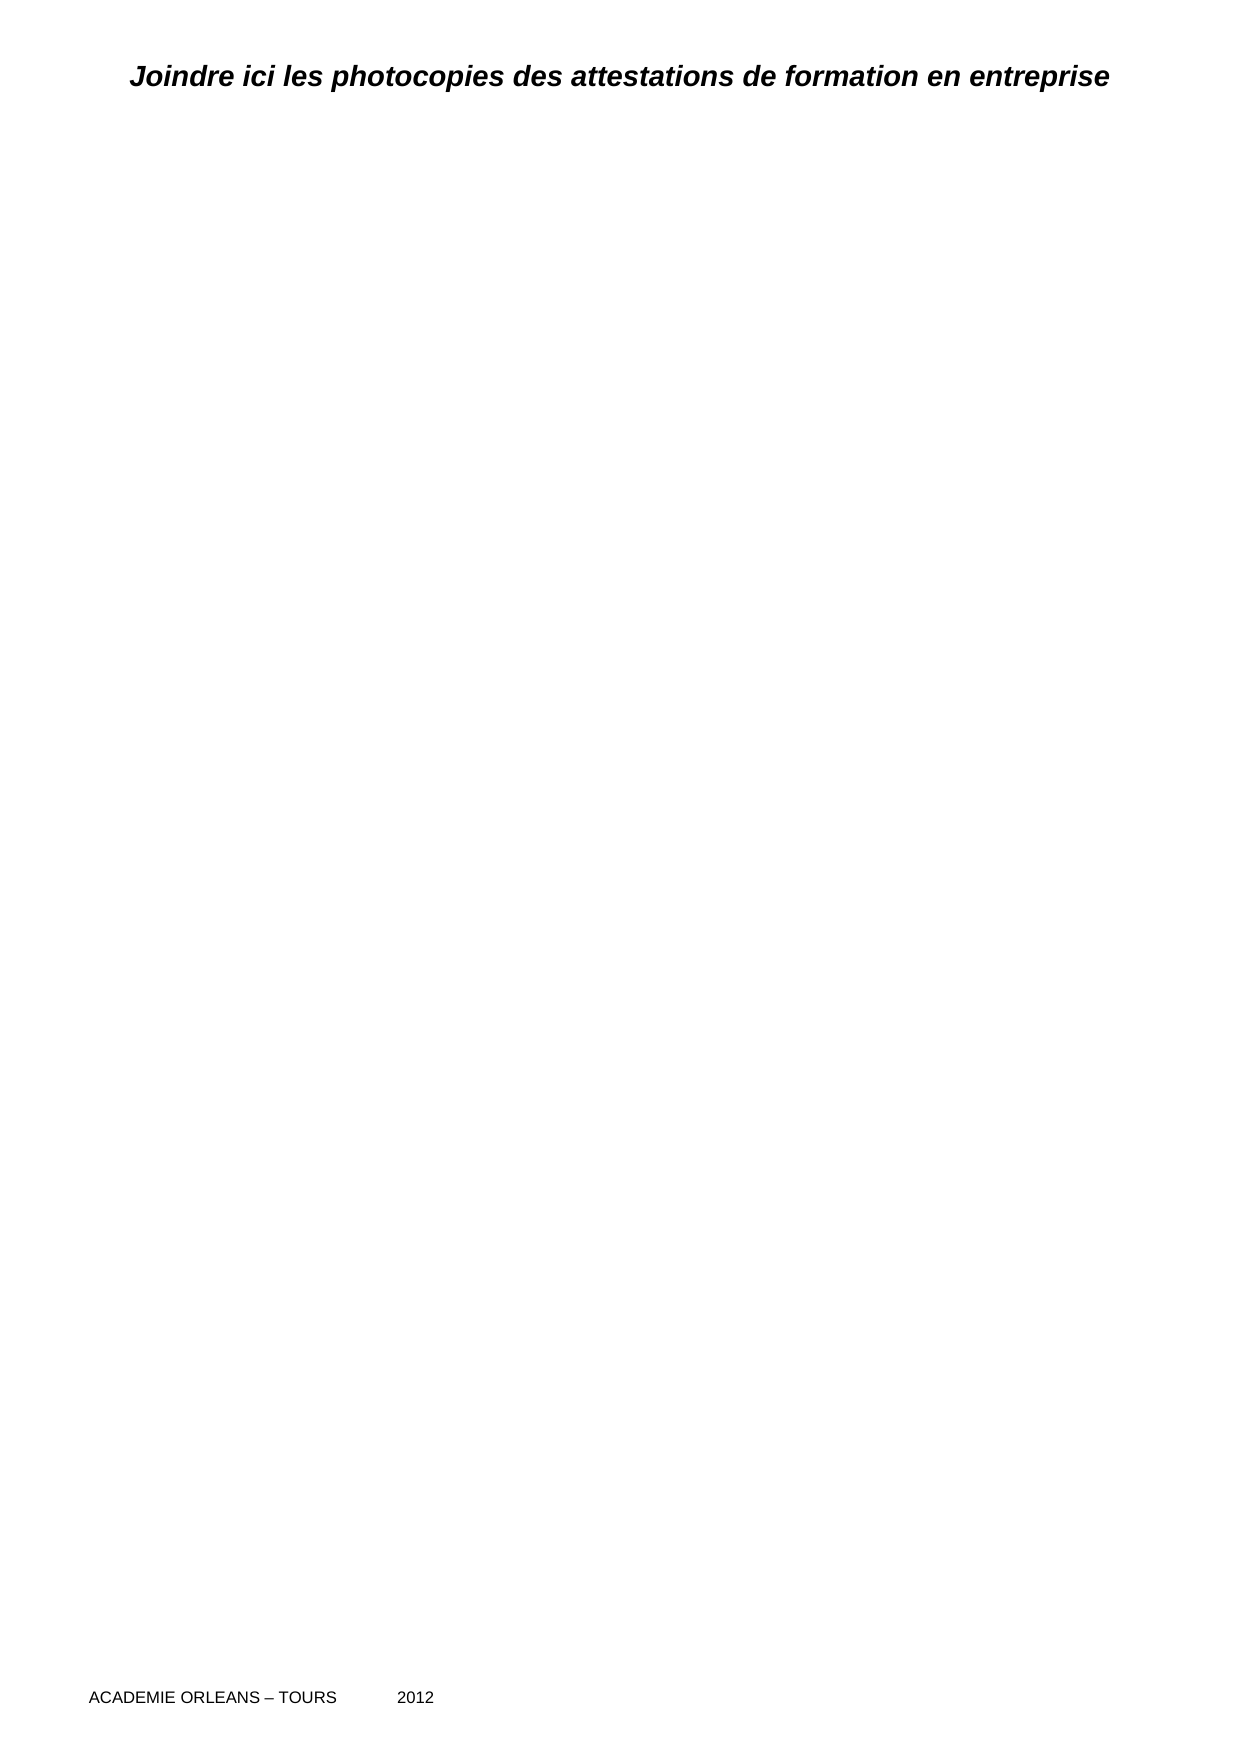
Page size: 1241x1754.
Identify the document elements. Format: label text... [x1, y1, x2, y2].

text Joindre ici les photocopies des attestations de formation en entreprise [89, 59, 1152, 93]
